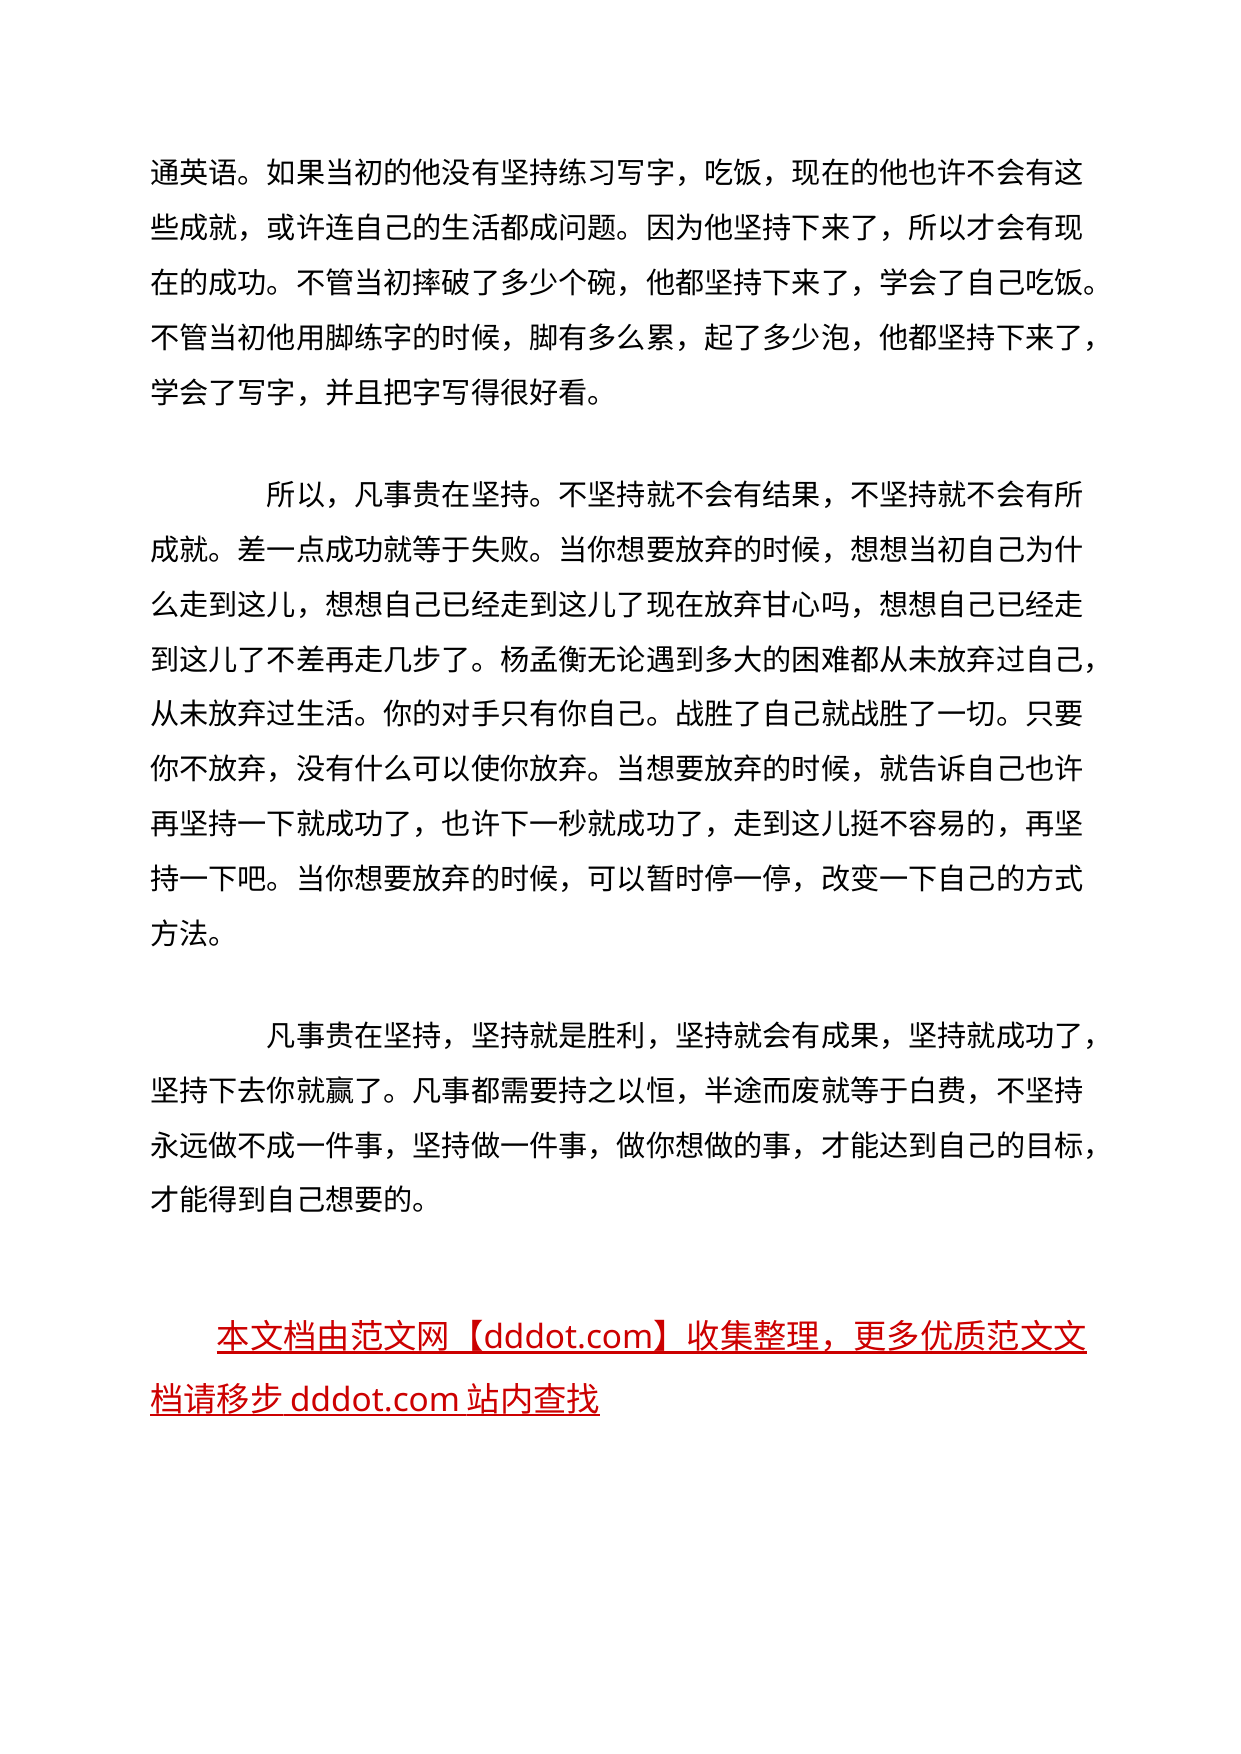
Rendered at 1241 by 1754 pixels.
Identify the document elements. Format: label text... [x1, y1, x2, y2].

text 凡事贵在坚持，坚持就是胜利，坚持就会有成果，坚持就成功了，坚持下去你就赢了。凡事都需要持之以恒，半途而废就等于白费，不坚持永远做不成一件事，坚持做一件事，做你想做的事，才能达到自己的目标，才能得到自己想要的。 [150, 1012, 1090, 1219]
text 所以，凡事贵在坚持。不坚持就不会有结果，不坚持就不会有所成就。差一点成功就等于失败。当你想要放弃的时候，想想当初自己为什么走到这儿，想想自己已经走到这儿了现在放弃甘心吗，想想自己已经走到这儿了不差再走几步了。杨孟衡无论遇到多大的困难都从未放弃过自己，从未放弃过生活。你的对手只有你自己。战胜了自己就战胜了一切。只要你不放弃，没有什么可以使你放弃。当想要放弃的时候，就告诉自己也许再坚持一下就成功了，也许下一秒就成功了，走到这儿挺不容易的，再坚持一下吧。当你想要放弃的时候，可以暂时停一停，改变一下自己的方式方法。 [150, 471, 1090, 953]
text 本文档由范文网【dddot.com】收集整理，更多优质范文文档请移步dddot.com站内查找 [150, 1310, 1090, 1421]
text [150, 150, 1090, 412]
